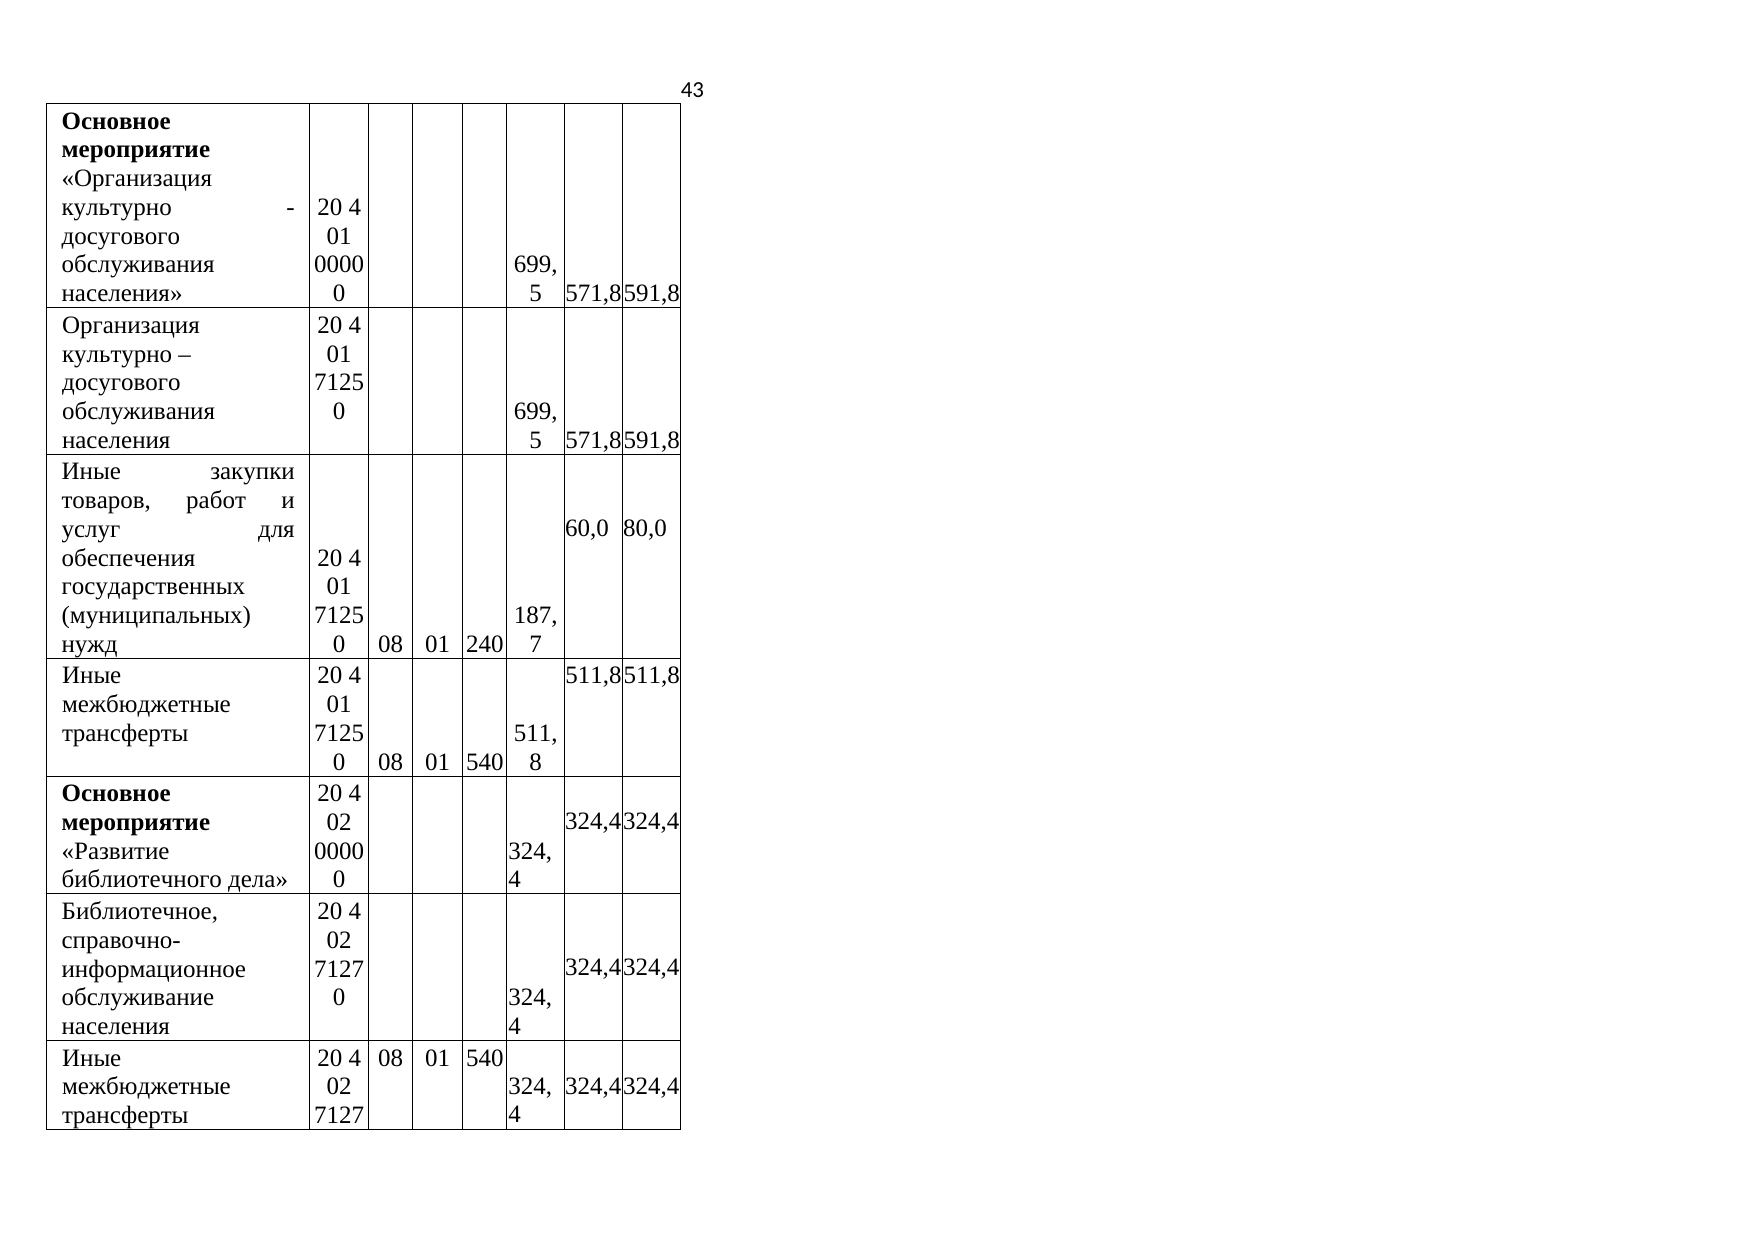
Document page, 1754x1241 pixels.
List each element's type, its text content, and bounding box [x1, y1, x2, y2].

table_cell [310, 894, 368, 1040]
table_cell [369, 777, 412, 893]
table_cell Организация культурно – досугового обслуживания населения [47, 308, 309, 454]
table_cell 08 [369, 659, 412, 776]
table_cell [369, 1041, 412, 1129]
table_cell [463, 104, 506, 307]
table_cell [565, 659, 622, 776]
table_cell 591,8 [623, 104, 680, 307]
table_cell 699,5 [507, 104, 564, 307]
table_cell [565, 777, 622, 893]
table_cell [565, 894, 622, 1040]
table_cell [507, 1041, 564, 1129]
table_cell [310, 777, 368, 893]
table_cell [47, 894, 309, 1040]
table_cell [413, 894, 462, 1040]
table_cell 240 [463, 455, 506, 658]
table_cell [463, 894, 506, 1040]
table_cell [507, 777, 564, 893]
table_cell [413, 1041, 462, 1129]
table_cell 571,8 [565, 308, 622, 454]
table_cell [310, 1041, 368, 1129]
table_cell 591,8 [623, 308, 680, 454]
table_cell 20 4 01 71250 [310, 308, 368, 454]
table_cell 01 [413, 455, 462, 658]
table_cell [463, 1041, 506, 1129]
table_cell Основное мероприятие «Организация культурно - досугового обслуживания населения» [47, 104, 309, 307]
table_cell 187,7 [507, 455, 564, 658]
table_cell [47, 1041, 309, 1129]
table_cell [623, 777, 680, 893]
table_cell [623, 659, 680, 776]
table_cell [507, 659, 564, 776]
table_cell [369, 308, 412, 454]
table_cell 571,8 [565, 104, 622, 307]
table_cell 20 4 01 00000 [310, 104, 368, 307]
table_cell Иные закупки товаров, работ и услуг для обеспечения государственных (муниципальных) нужд [47, 455, 309, 658]
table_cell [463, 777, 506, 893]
table_cell 20 4 01 71250 [310, 455, 368, 658]
table_cell 60,0 [565, 455, 622, 658]
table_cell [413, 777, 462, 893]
table_cell [413, 308, 462, 454]
table_cell [369, 104, 412, 307]
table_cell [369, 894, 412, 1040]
table_cell 01 [413, 659, 462, 776]
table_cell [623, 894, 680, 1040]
table_cell 08 [369, 455, 412, 658]
table_cell 20 4 01 71250 [310, 659, 368, 776]
table_cell 80,0 [623, 455, 680, 658]
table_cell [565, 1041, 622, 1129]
table_cell Иные межбюджетные трансферты [47, 659, 309, 776]
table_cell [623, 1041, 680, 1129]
table_cell [413, 104, 462, 307]
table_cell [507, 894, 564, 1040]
table_cell 540 [463, 659, 506, 776]
table_cell 699,5 [507, 308, 564, 454]
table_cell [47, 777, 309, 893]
table_cell [463, 308, 506, 454]
